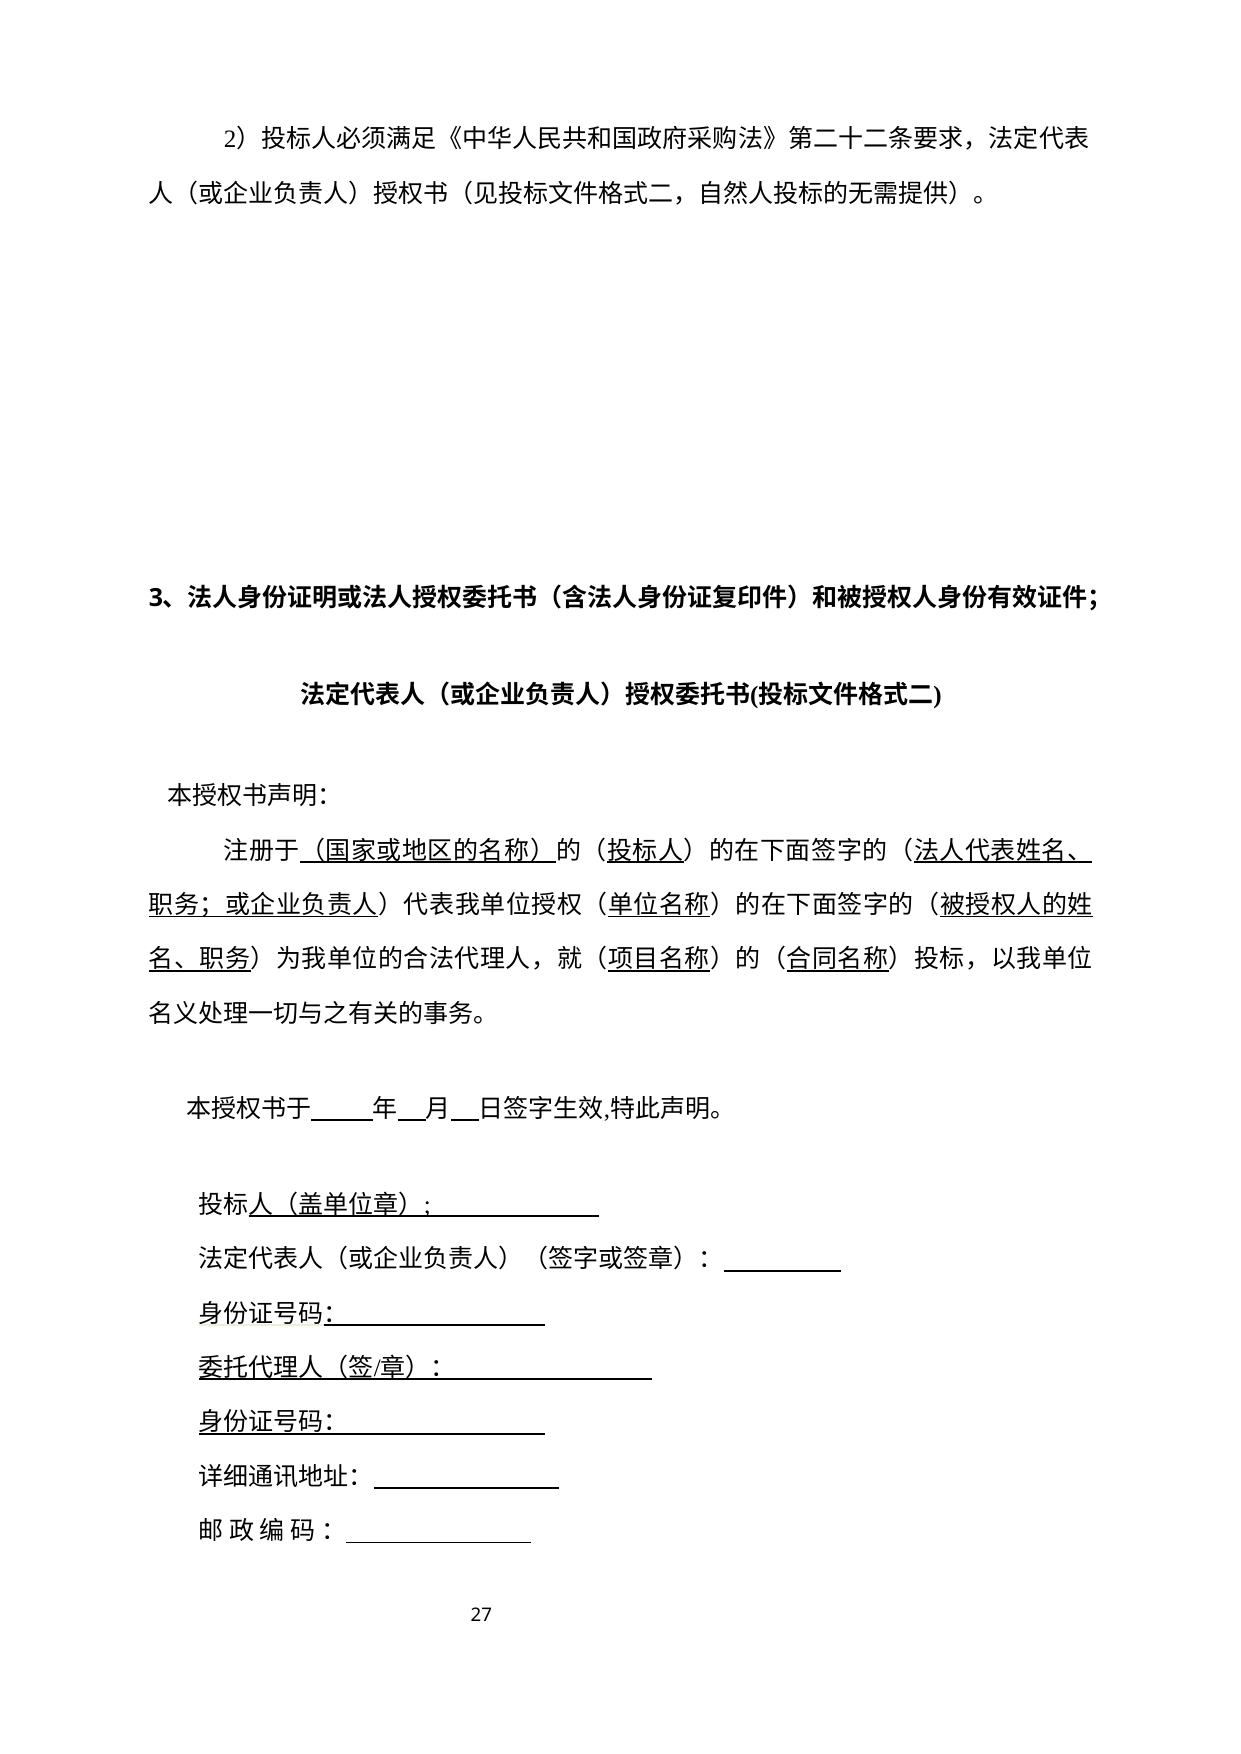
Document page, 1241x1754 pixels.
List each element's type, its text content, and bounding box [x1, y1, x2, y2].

text 投标人（盖单位章）; [148, 1184, 1093, 1221]
text 3、法人身份证明或法人授权委托书（含法人身份证复印件）和被授权人身份有效证件； [148, 577, 1093, 613]
subtitle 法定代表人（或企业负责人）授权委托书(投标文件格式二) [148, 674, 1093, 711]
text 注册于（国家或地区的名称）的（投标人）的在下面签字的（法人代表姓名、职务；或企业负责人）代表我单位授权（单位名称）的在下面签字的（被授权人的姓名、职务）为我单位的合法代理人，就（项目名称）的（合同名称）投标，以我单位名义处理一切与之有关的事务。 [148, 830, 1093, 1074]
text 详细通讯地址： [148, 1456, 1093, 1492]
text 委托代理人（签/章）： [148, 1347, 1093, 1384]
text 2）投标人必须满足《中华人民共和国政府采购法》第二十二条要求，法定代表人（或企业负责人）授权书（见投标文件格式二，自然人投标的无需提供）。 [148, 119, 1093, 209]
text 本授权书于 年 月 日签字生效,特此声明。 [92, 1088, 1093, 1169]
text 本授权书声明： [148, 729, 1093, 812]
text 法定代表人（或企业负责人）（签字或签章）： [148, 1239, 1093, 1275]
text 邮 政 编 码 ： [148, 1511, 1093, 1547]
text 身份证号码： [148, 1293, 1093, 1329]
text 身份证号码： [148, 1402, 1093, 1438]
